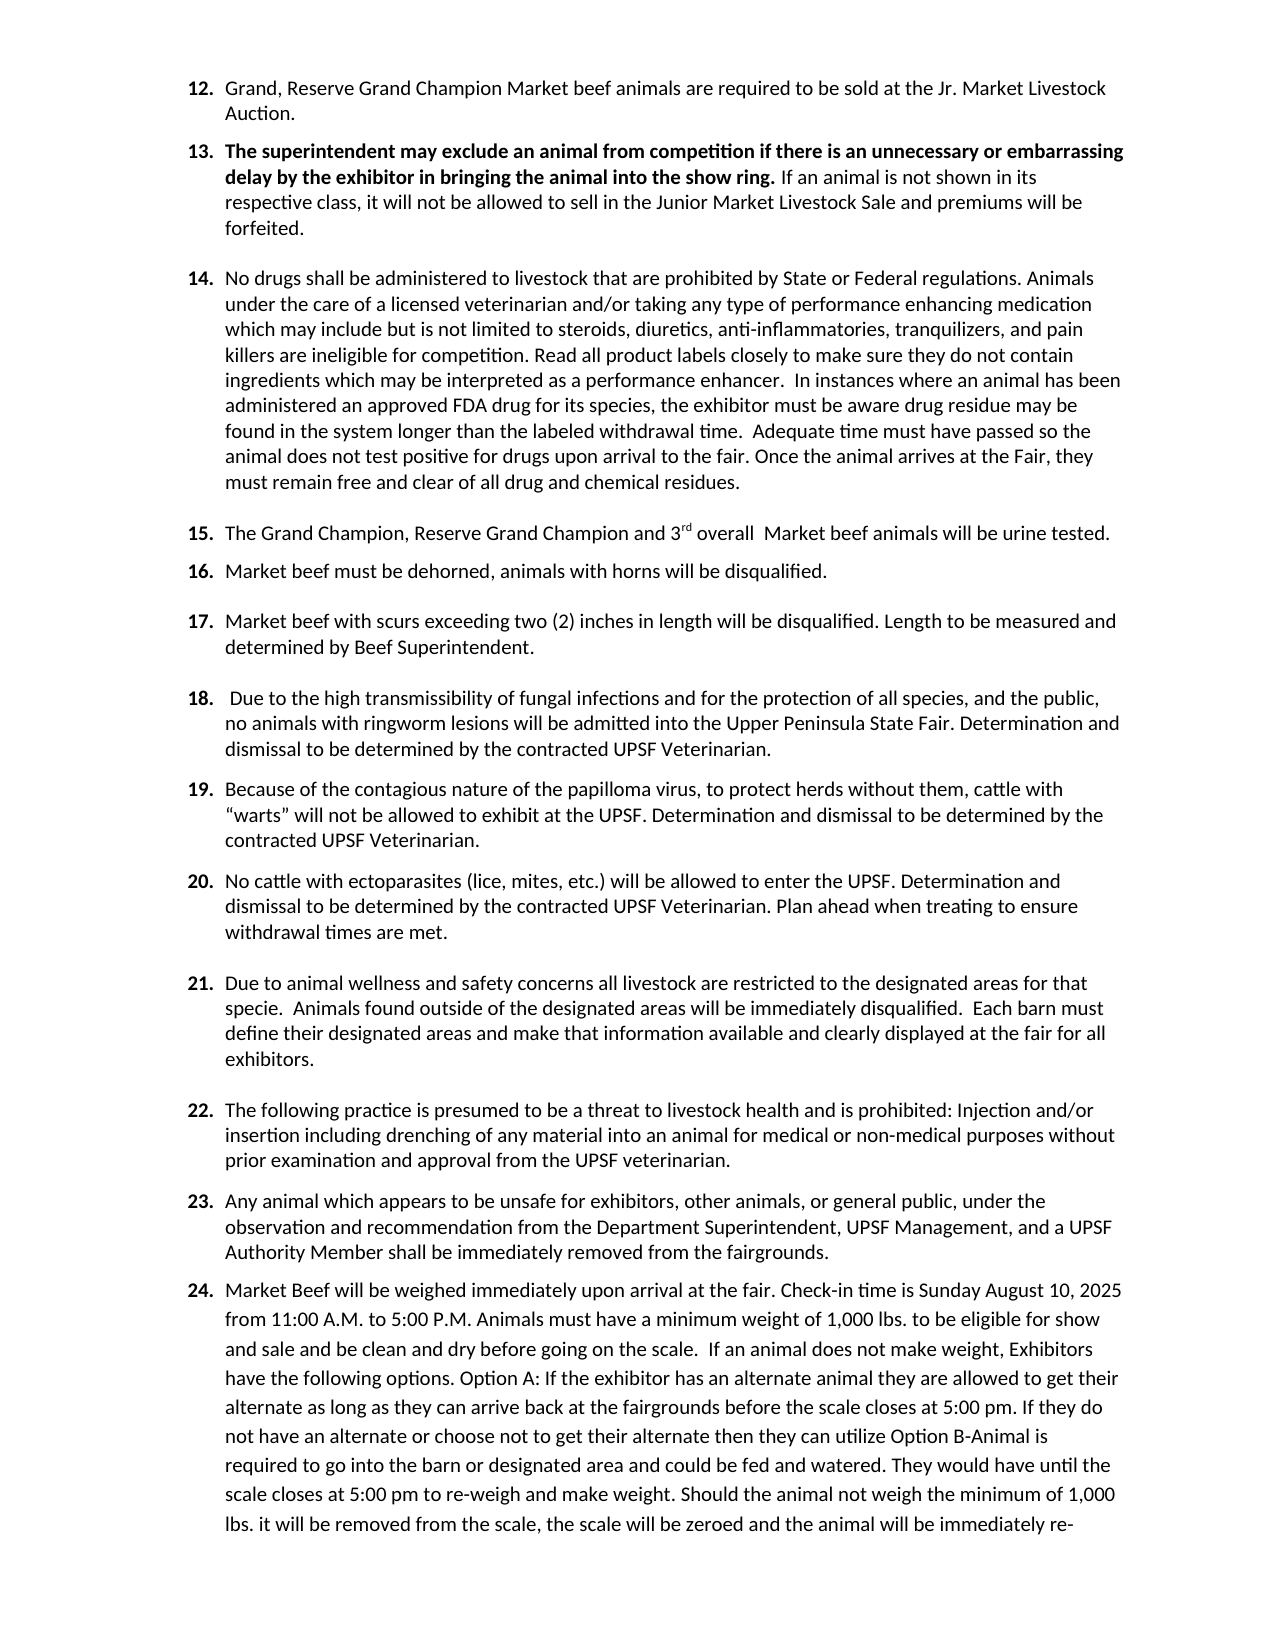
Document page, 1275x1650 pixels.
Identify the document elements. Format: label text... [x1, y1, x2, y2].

list The Grand Champion, Reserve Grand Champion and 3rd overall Market beef animals will be urine tested. [187, 520, 1125, 545]
list No cattle with ectoparasites (lice, mites, etc.) will be allowed to enter the UPSF. Determination and dismissal to be determined by the contracted UPSF Veterinarian. Plan ahead when treating to ensure withdrawal times are met. [187, 868, 1125, 944]
list No drugs shall be administered to livestock that are prohibited by State or Federal regulations. Animals under the care of a licensed veterinarian and/or taking any type of performance enhancing medication which may include but is not limited to steroids, diuretics, anti-inflammatories, tranquilizers, and pain killers are ineligible for competition. Read all product labels closely to make sure they do not contain ingredients which may be interpreted as a performance enhancer. In instances where an animal has been administered an approved FDA drug for its species, the exhibitor must be aware drug residue may be found in the system longer than the labeled withdrawal time. Adequate time must have passed so the animal does not test positive for drugs upon arrival to the fair. Once the animal arrives at the Fair, they must remain free and clear of all drug and chemical residues. [187, 266, 1125, 494]
list Grand, Reserve Grand Champion Market beef animals are required to be sold at the Jr. Market Livestock Auction. [187, 75, 1125, 126]
list Market beef with scurs exceeding two (2) inches in length will be disqualified. Length to be measured and determined by Beef Superintendent. [187, 609, 1125, 659]
list The superintendent may exclude an animal from competition if there is an unnecessary or embarrassing delay by the exhibitor in bringing the animal into the show ring. If an animal is not shown in its respective class, it will not be allowed to sell in the Junior Market Livestock Sale and premiums will be forfeited. [187, 138, 1125, 240]
list The following practice is presumed to be a threat to livestock health and is prohibited: Injection and/or insertion including drenching of any material into an animal for medical or non-medical purposes without prior examination and approval from the UPSF veterinarian. [187, 1097, 1125, 1173]
list Due to animal wellness and safety concerns all livestock are restricted to the designated areas for that specie. Animals found outside of the designated areas will be immediately disqualified. Each barn must define their designated areas and make that information available and clearly displayed at the fair for all exhibitors. [187, 970, 1125, 1071]
list Because of the contagious nature of the papilloma virus, to protect herds without them, cattle with “warts” will not be allowed to exhibit at the UPSF. Determination and dismissal to be determined by the contracted UPSF Veterinarian. [187, 777, 1125, 853]
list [187, 1277, 1125, 1536]
list Any animal which appears to be unsafe for exhibitors, other animals, or general public, under the observation and recommendation from the Department Superintendent, UPSF Management, and a UPSF Authority Member shall be immediately removed from the fairgrounds. [187, 1188, 1125, 1265]
list Due to the high transmissibility of fungal infections and for the protection of all species, and the public, no animals with ringworm lesions will be admitted into the Upper Peninsula State Fair. Determination and dismissal to be determined by the contracted UPSF Veterinarian. [187, 685, 1125, 761]
list Market beef must be dehorned, animals with horns will be disqualified. [187, 558, 1125, 583]
